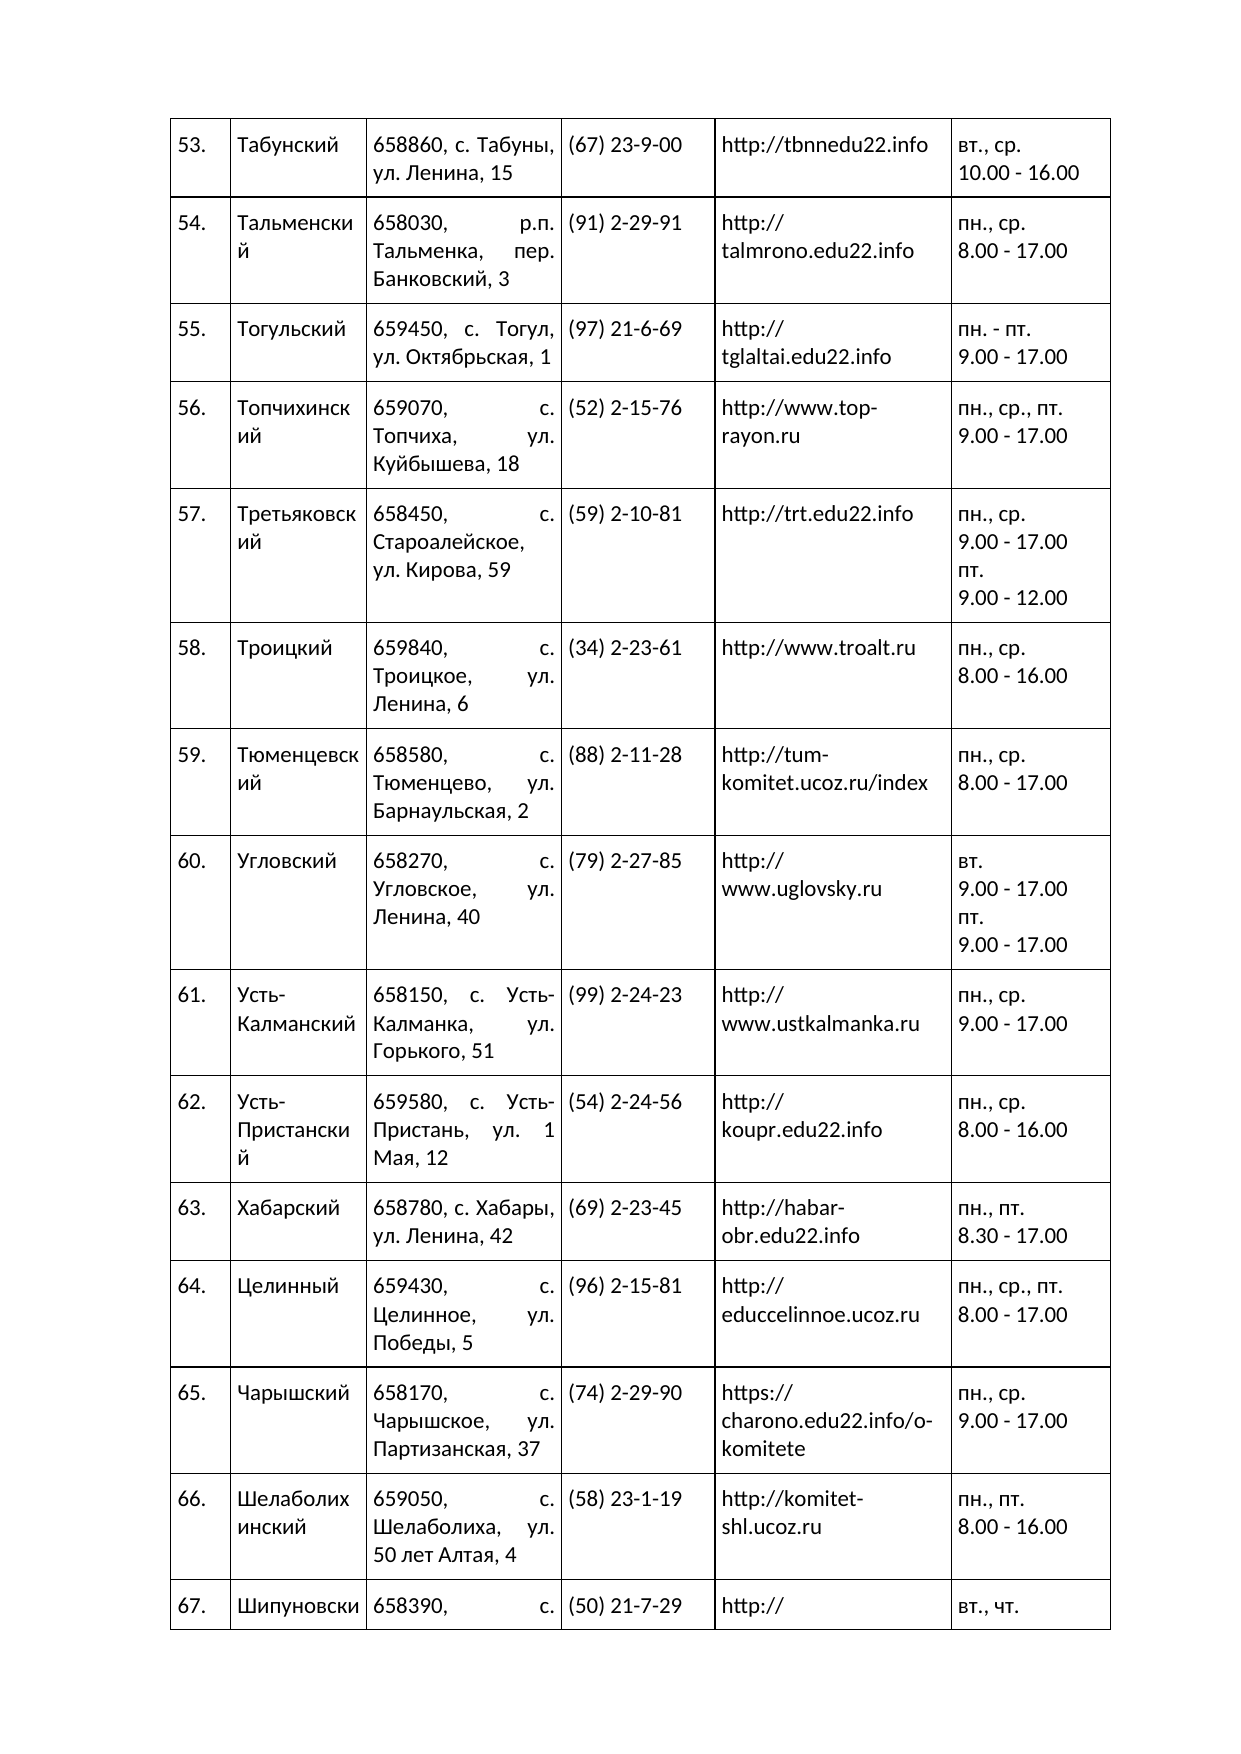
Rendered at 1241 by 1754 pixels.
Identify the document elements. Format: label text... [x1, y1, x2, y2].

table_cell Усть-Пристанский [231, 1076, 366, 1182]
table_cell (69) 2-23-45 [562, 1183, 714, 1260]
table_cell пн., ср. 8.00 - 17.00 [952, 198, 1110, 303]
table_cell вт. 9.00 - 17.00 пт. 9.00 - 17.00 [952, 836, 1110, 969]
table_cell пн., ср., пт. 9.00 - 17.00 [952, 382, 1110, 487]
table_cell (74) 2-29-90 [562, 1368, 714, 1473]
table_cell пн. - пт. 9.00 - 17.00 [952, 304, 1110, 381]
table_cell http://habar-obr.edu22.info [716, 1183, 951, 1260]
table_cell 53. [171, 119, 230, 196]
table_cell Угловский [231, 836, 366, 969]
table_cell пн., ср., пт. 8.00 - 17.00 [952, 1261, 1110, 1366]
table_cell (52) 2-15-76 [562, 382, 714, 487]
table_cell вт., ср. 10.00 - 16.00 [952, 119, 1110, 196]
table_cell http://educcelinnoe.ucoz.ru [716, 1261, 951, 1366]
table_cell http://trt.edu22.info [716, 489, 951, 622]
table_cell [716, 1580, 951, 1629]
table_cell пн., пт. 8.30 - 17.00 [952, 1183, 1110, 1260]
table_cell 658860, с. Табуны, ул. Ленина, 15 [367, 119, 561, 196]
table_cell Троицкий [231, 623, 366, 728]
table_cell (34) 2-23-61 [562, 623, 714, 728]
table_cell Чарышский [231, 1368, 366, 1473]
table_cell (54) 2-24-56 [562, 1076, 714, 1182]
table_cell 659840, с. Троицкое, ул. Ленина, 6 [367, 623, 561, 728]
table_cell (97) 21-6-69 [562, 304, 714, 381]
table_cell 658030, р.п. Тальменка, пер. Банковский, 3 [367, 198, 561, 303]
table_cell Хабарский [231, 1183, 366, 1260]
table_cell Шипуновский [231, 1580, 366, 1629]
table_cell 659450, с. Тогул, ул. Октябрьская, 1 [367, 304, 561, 381]
table_cell http://komitet-shl.ucoz.ru [716, 1474, 951, 1579]
table_cell 659580, с. Усть-Пристань, ул. 1 Мая, 12 [367, 1076, 561, 1182]
table_cell 658170, с. Чарышское, ул. Партизанская, 37 [367, 1368, 561, 1473]
table_cell http://tbnnedu22.info [716, 119, 951, 196]
table_cell http://tglaltai.edu22.info [716, 304, 951, 381]
table_cell 58. [171, 623, 230, 728]
table_cell Целинный [231, 1261, 366, 1366]
table_cell Тогульский [231, 304, 366, 381]
table_cell 658150, с. Усть-Калманка, ул. Горького, 51 [367, 970, 561, 1075]
table_cell (59) 2-10-81 [562, 489, 714, 622]
table_cell (50) 21-7-29 [562, 1580, 714, 1629]
table_cell пн., ср. 8.00 - 17.00 [952, 729, 1110, 834]
table_cell 659050, с. Шелаболиха, ул. 50 лет Алтая, 4 [367, 1474, 561, 1579]
table_cell 66. [171, 1474, 230, 1579]
table_cell 56. [171, 382, 230, 487]
table_cell пн., пт. 8.00 - 16.00 [952, 1474, 1110, 1579]
table_cell 658580, с. Тюменцево, ул. Барнаульская, 2 [367, 729, 561, 834]
table_cell 67. [171, 1580, 230, 1629]
table_cell http://tum-komitet.ucoz.ru/index [716, 729, 951, 834]
table_cell http://talmrono.edu22.info [716, 198, 951, 303]
table_cell 658780, с. Хабары, ул. Ленина, 42 [367, 1183, 561, 1260]
table_cell Тальменский [231, 198, 366, 303]
table_cell http://www.ustkalmanka.ru [716, 970, 951, 1075]
table_cell 658270, с. Угловское, ул. Ленина, 40 [367, 836, 561, 969]
table_cell http://www.top-rayon.ru [716, 382, 951, 487]
table_cell пн., ср. 9.00 - 17.00 пт. 9.00 - 12.00 [952, 489, 1110, 622]
table_cell Третьяковский [231, 489, 366, 622]
table_cell 65. [171, 1368, 230, 1473]
table_cell 659070, с. Топчиха, ул. Куйбышева, 18 [367, 382, 561, 487]
table_cell Шелаболихинский [231, 1474, 366, 1579]
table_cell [952, 1580, 1110, 1629]
table_cell (79) 2-27-85 [562, 836, 714, 969]
table_cell пн., ср. 8.00 - 16.00 [952, 1076, 1110, 1182]
table_cell 658450, с. Староалейское, ул. Кирова, 59 [367, 489, 561, 622]
table_cell http://koupr.edu22.info [716, 1076, 951, 1182]
table_cell пн., ср. 9.00 - 17.00 [952, 970, 1110, 1075]
table_cell 60. [171, 836, 230, 969]
table_cell 59. [171, 729, 230, 834]
table_cell 63. [171, 1183, 230, 1260]
table_cell Тюменцевский [231, 729, 366, 834]
table_cell 54. [171, 198, 230, 303]
table_cell https://charono.edu22.info/o-komitete [716, 1368, 951, 1473]
table_cell (96) 2-15-81 [562, 1261, 714, 1366]
table_cell пн., ср. 8.00 - 16.00 [952, 623, 1110, 728]
table_cell (67) 23-9-00 [562, 119, 714, 196]
table_cell (99) 2-24-23 [562, 970, 714, 1075]
table_cell Топчихинский [231, 382, 366, 487]
table_cell 61. [171, 970, 230, 1075]
table_cell 659430, с. Целинное, ул. Победы, 5 [367, 1261, 561, 1366]
table_cell 57. [171, 489, 230, 622]
table_cell (58) 23-1-19 [562, 1474, 714, 1579]
table_cell пн., ср. 9.00 - 17.00 [952, 1368, 1110, 1473]
table_cell Табунский [231, 119, 366, 196]
table_cell (88) 2-11-28 [562, 729, 714, 834]
table_cell 64. [171, 1261, 230, 1366]
table_cell (91) 2-29-91 [562, 198, 714, 303]
table_cell 62. [171, 1076, 230, 1182]
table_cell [367, 1580, 561, 1629]
table_cell Усть-Калманский [231, 970, 366, 1075]
table_cell 55. [171, 304, 230, 381]
table_cell http://www.uglovsky.ru [716, 836, 951, 969]
table_cell http://www.troalt.ru [716, 623, 951, 728]
